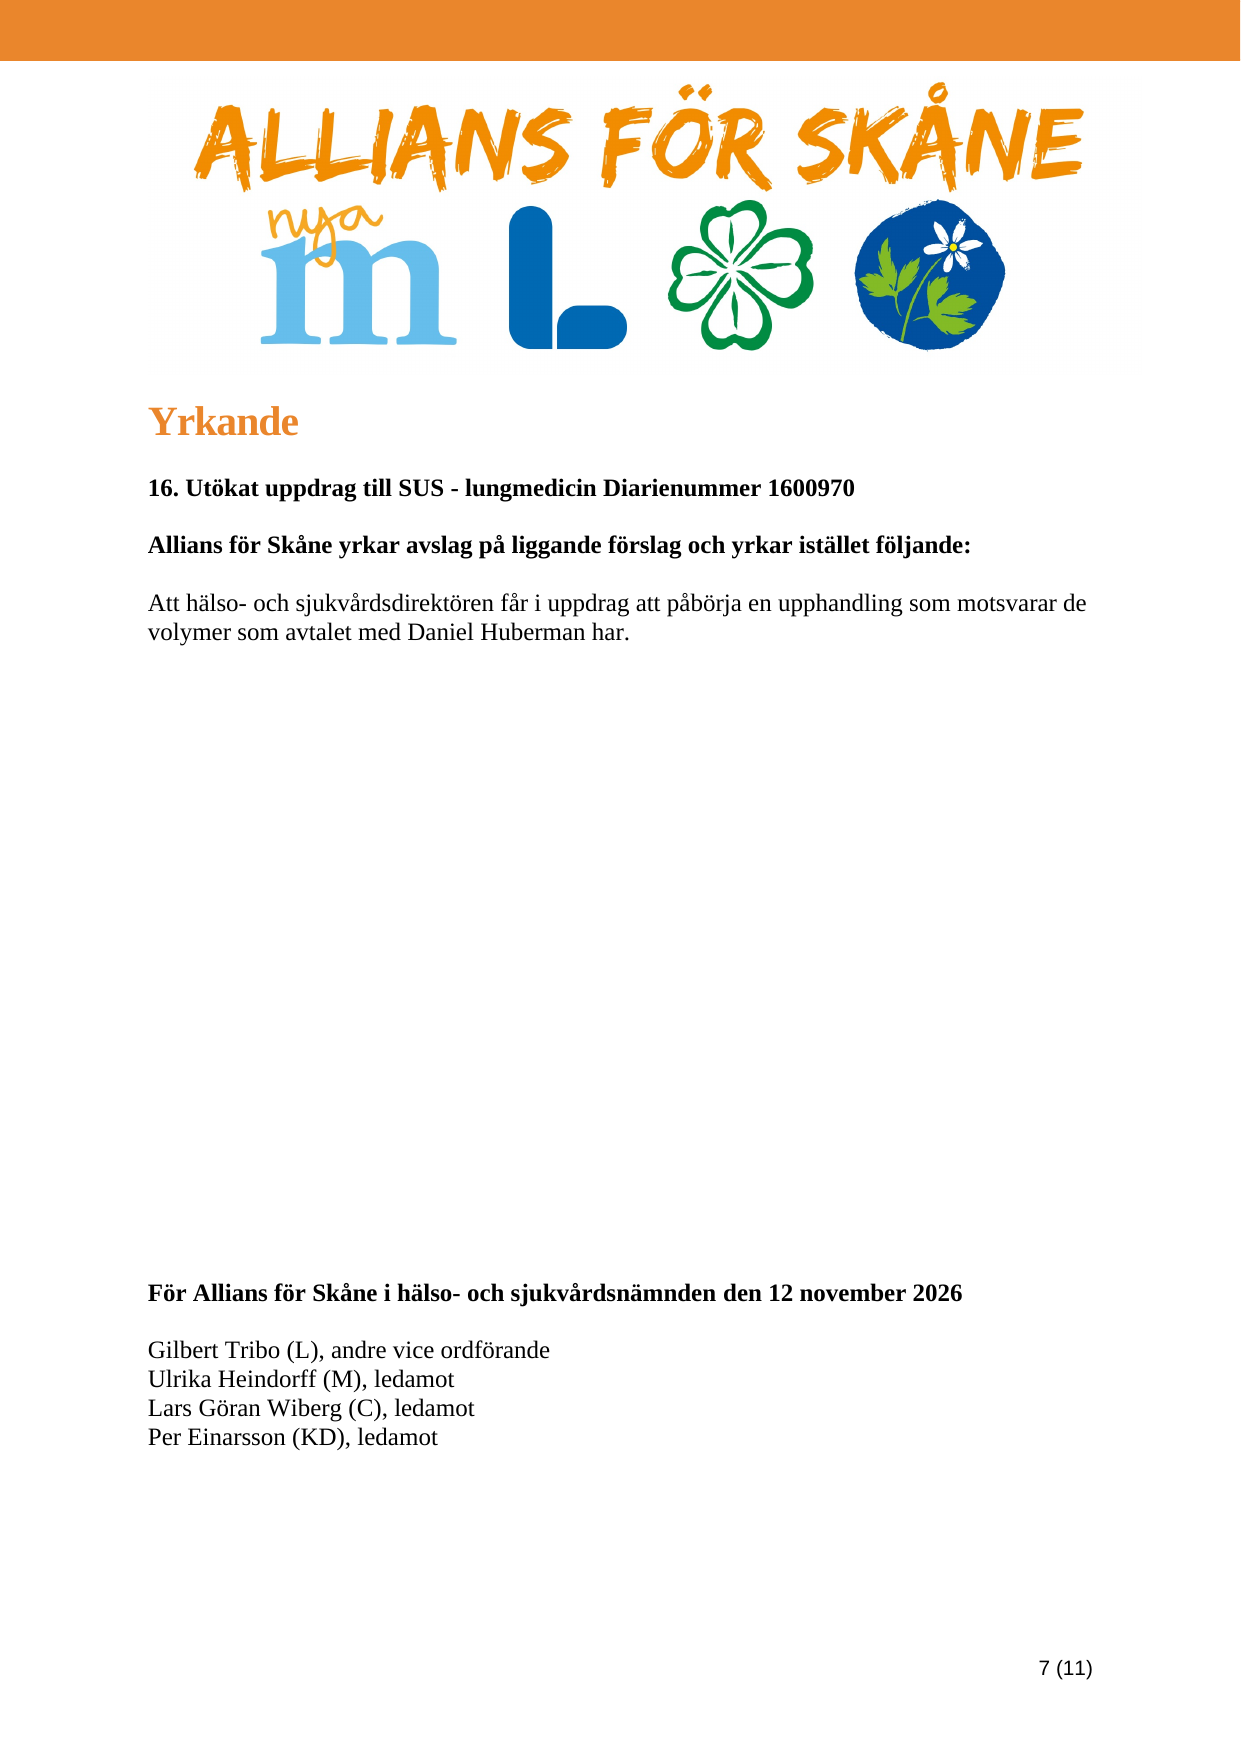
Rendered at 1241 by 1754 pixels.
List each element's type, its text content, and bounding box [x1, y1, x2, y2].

picture [147, 76, 1142, 375]
text Gilbert Tribo (L), andre vice ordförande [148, 1335, 1092, 1364]
text Lars Göran Wiberg (C), ledamot [148, 1393, 1092, 1422]
text För Allians för Skåne i hälso- och sjukvårdsnämnden den 3 februari 2017 [148, 1278, 1092, 1307]
text Per Einarsson (KD), ledamot [148, 1422, 1092, 1450]
text Ulrika Heindorff (M), ledamot [148, 1364, 1092, 1393]
text Att hälso- och sjukvårdsdirektören får i uppdrag att påbörja en upphandling som motsvarar de volymer som avtalet med Daniel Huberman har. [148, 588, 1092, 645]
text Allians för Skåne yrkar avslag på liggande förslag och yrkar istället följande: [148, 530, 1092, 559]
title Yrkande [148, 396, 1092, 444]
text 16. Utökat uppdrag till SUS - lungmedicin Diarienummer 1600970 [148, 473, 1092, 502]
